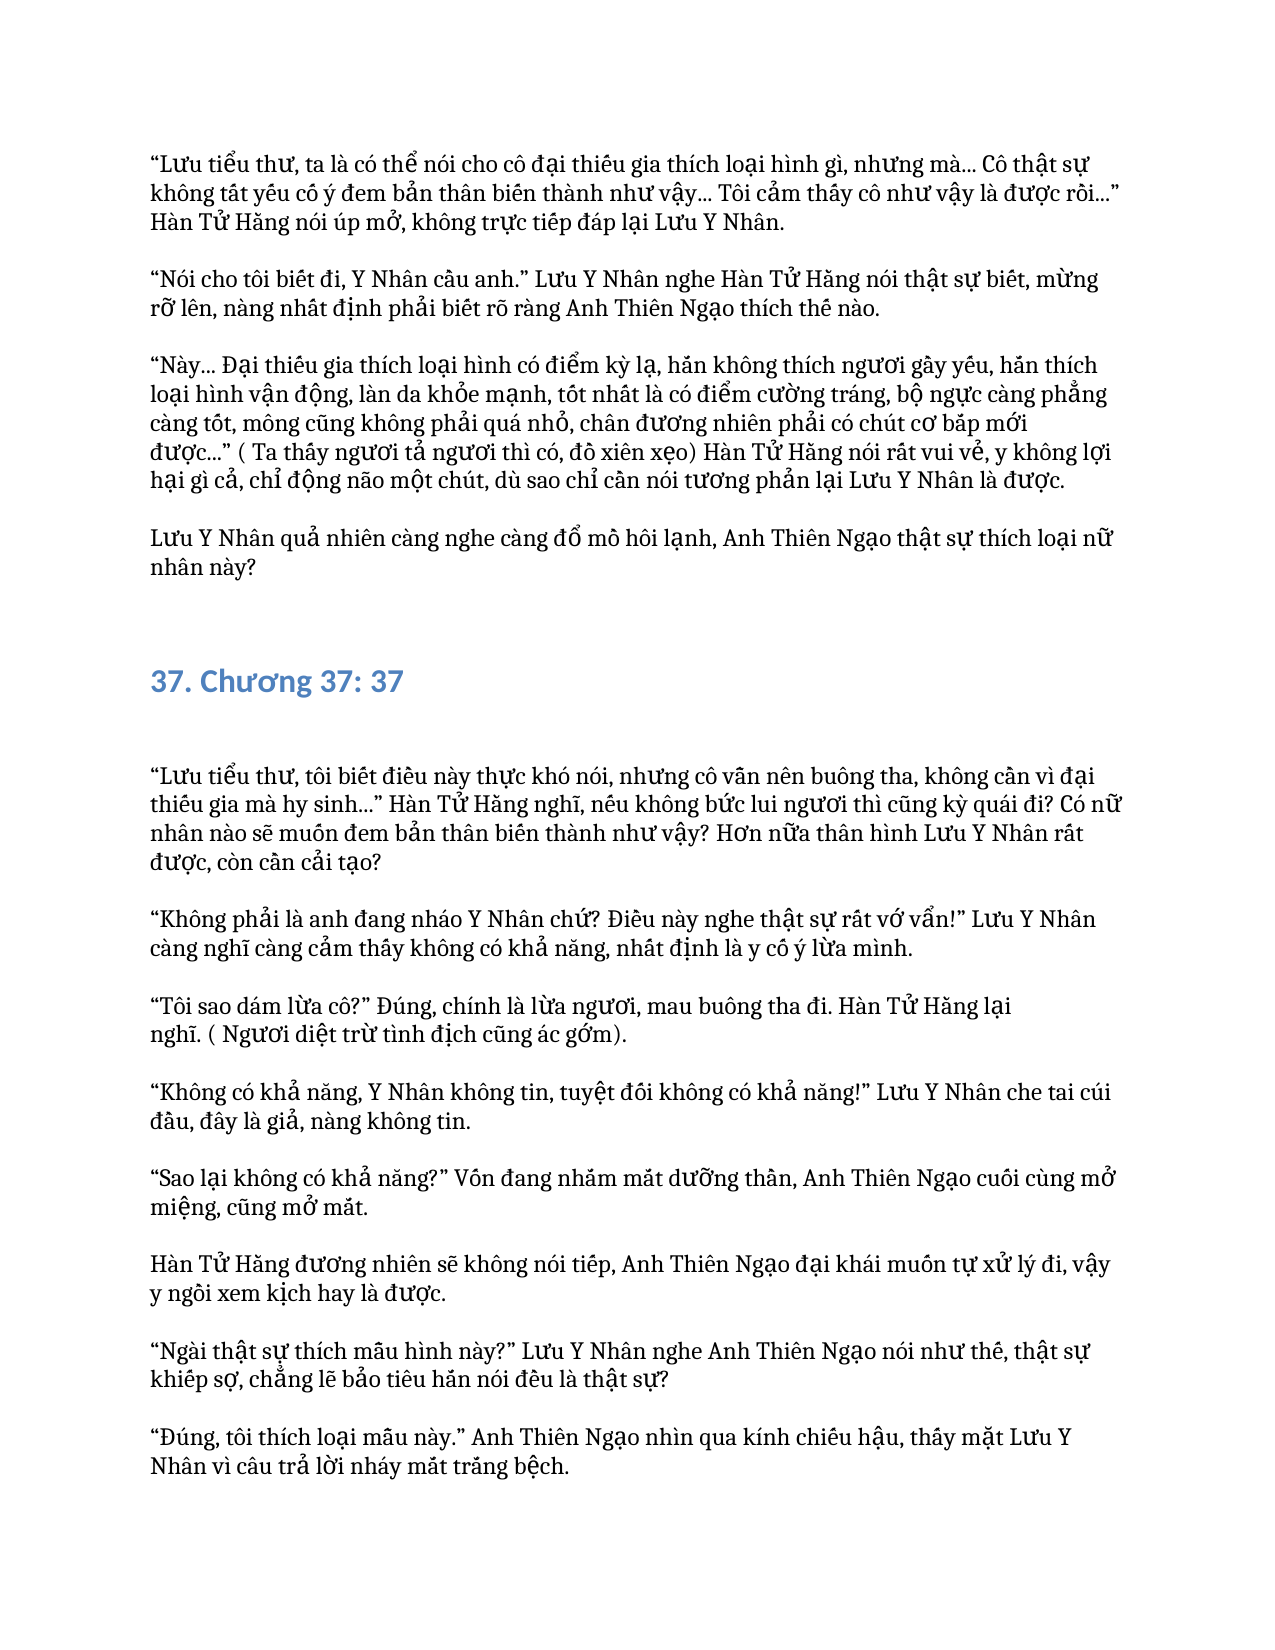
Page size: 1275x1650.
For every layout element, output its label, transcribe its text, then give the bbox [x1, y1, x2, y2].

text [150, 150, 1125, 639]
subtitle 37. Chương 37: 37 [150, 659, 1125, 700]
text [150, 704, 1125, 1480]
